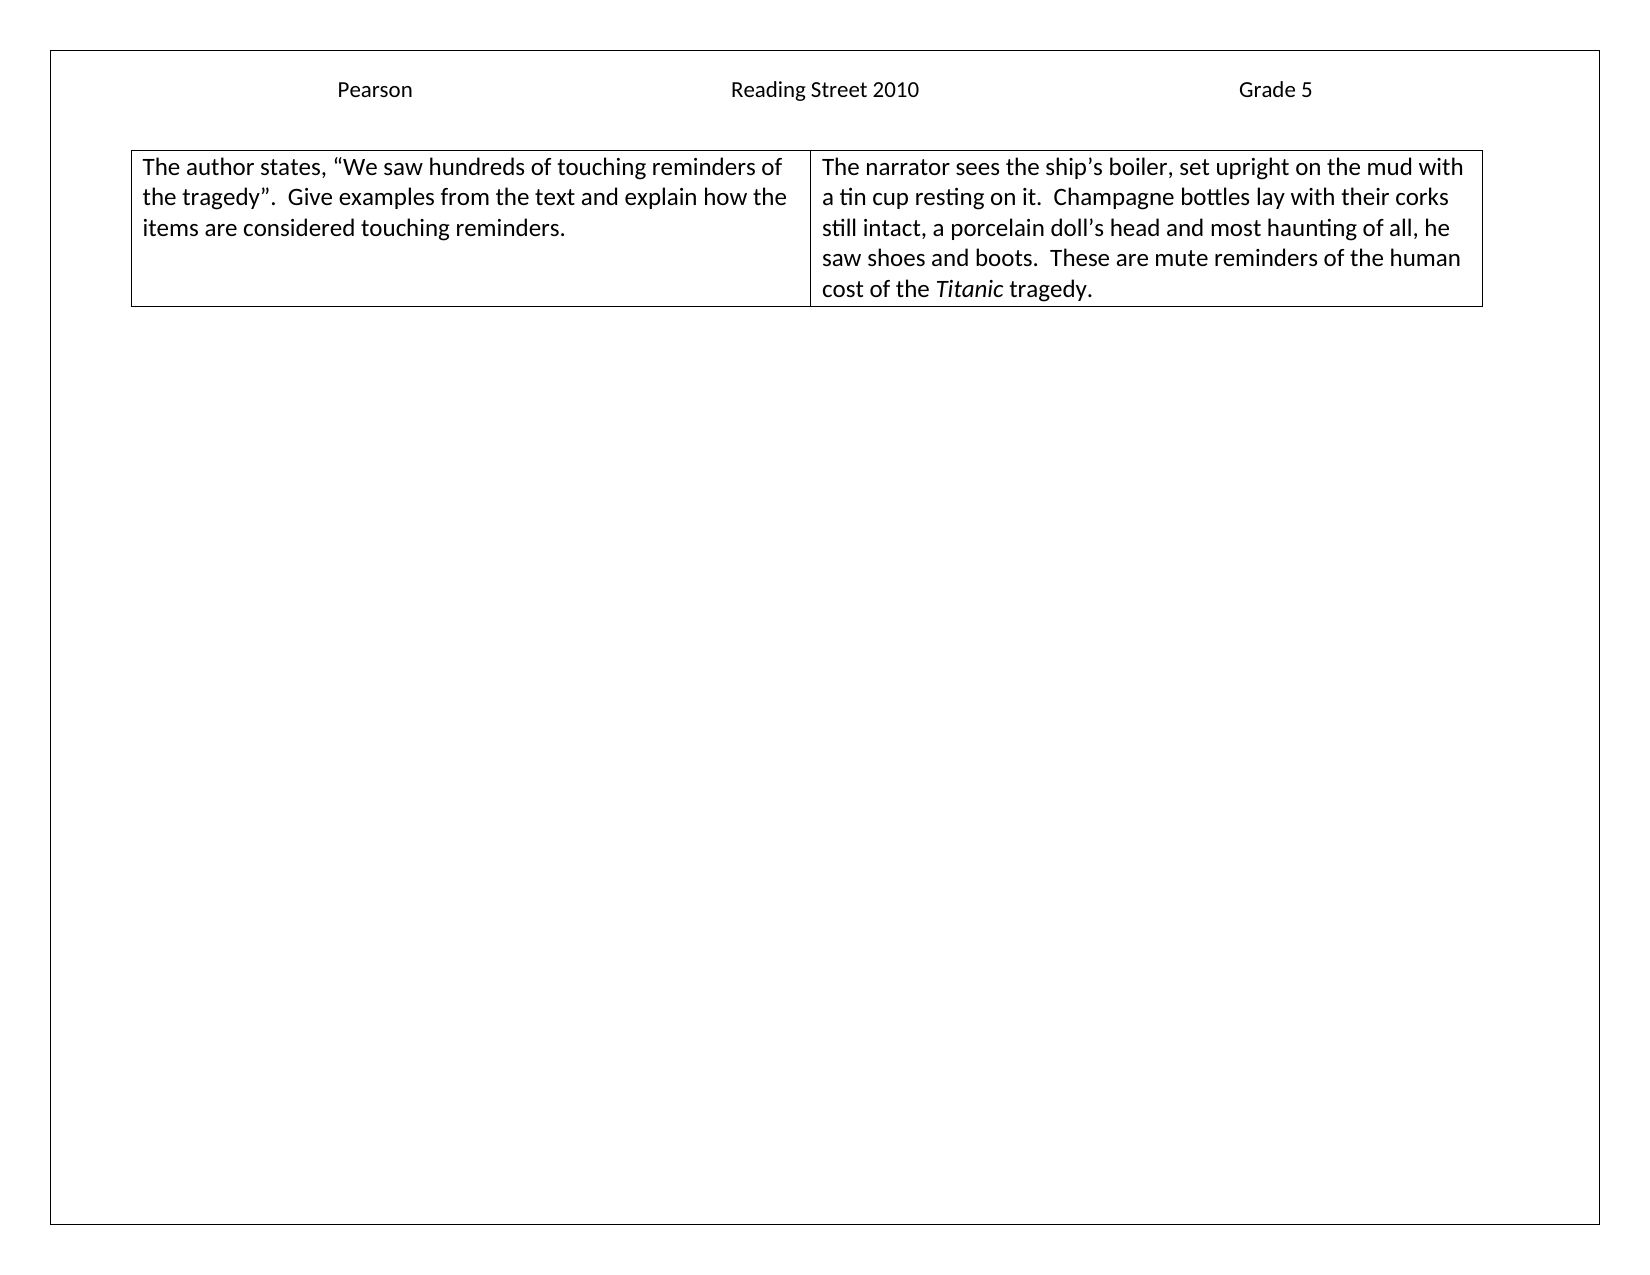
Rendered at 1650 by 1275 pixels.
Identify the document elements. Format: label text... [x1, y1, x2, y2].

table_cell The narrator sees the ship’s boiler, set upright on the mud with a tin cup resting on it. Champagne bottles lay with their corks still intact, a porcelain doll’s head and most haunting of all, he saw shoes and boots. These are mute reminders of the human cost of the Titanic tragedy. [811, 151, 1482, 306]
table_cell The author states, “We saw hundreds of touching reminders of the tragedy”. Give examples from the text and explain how the items are considered touching reminders. [132, 151, 810, 306]
